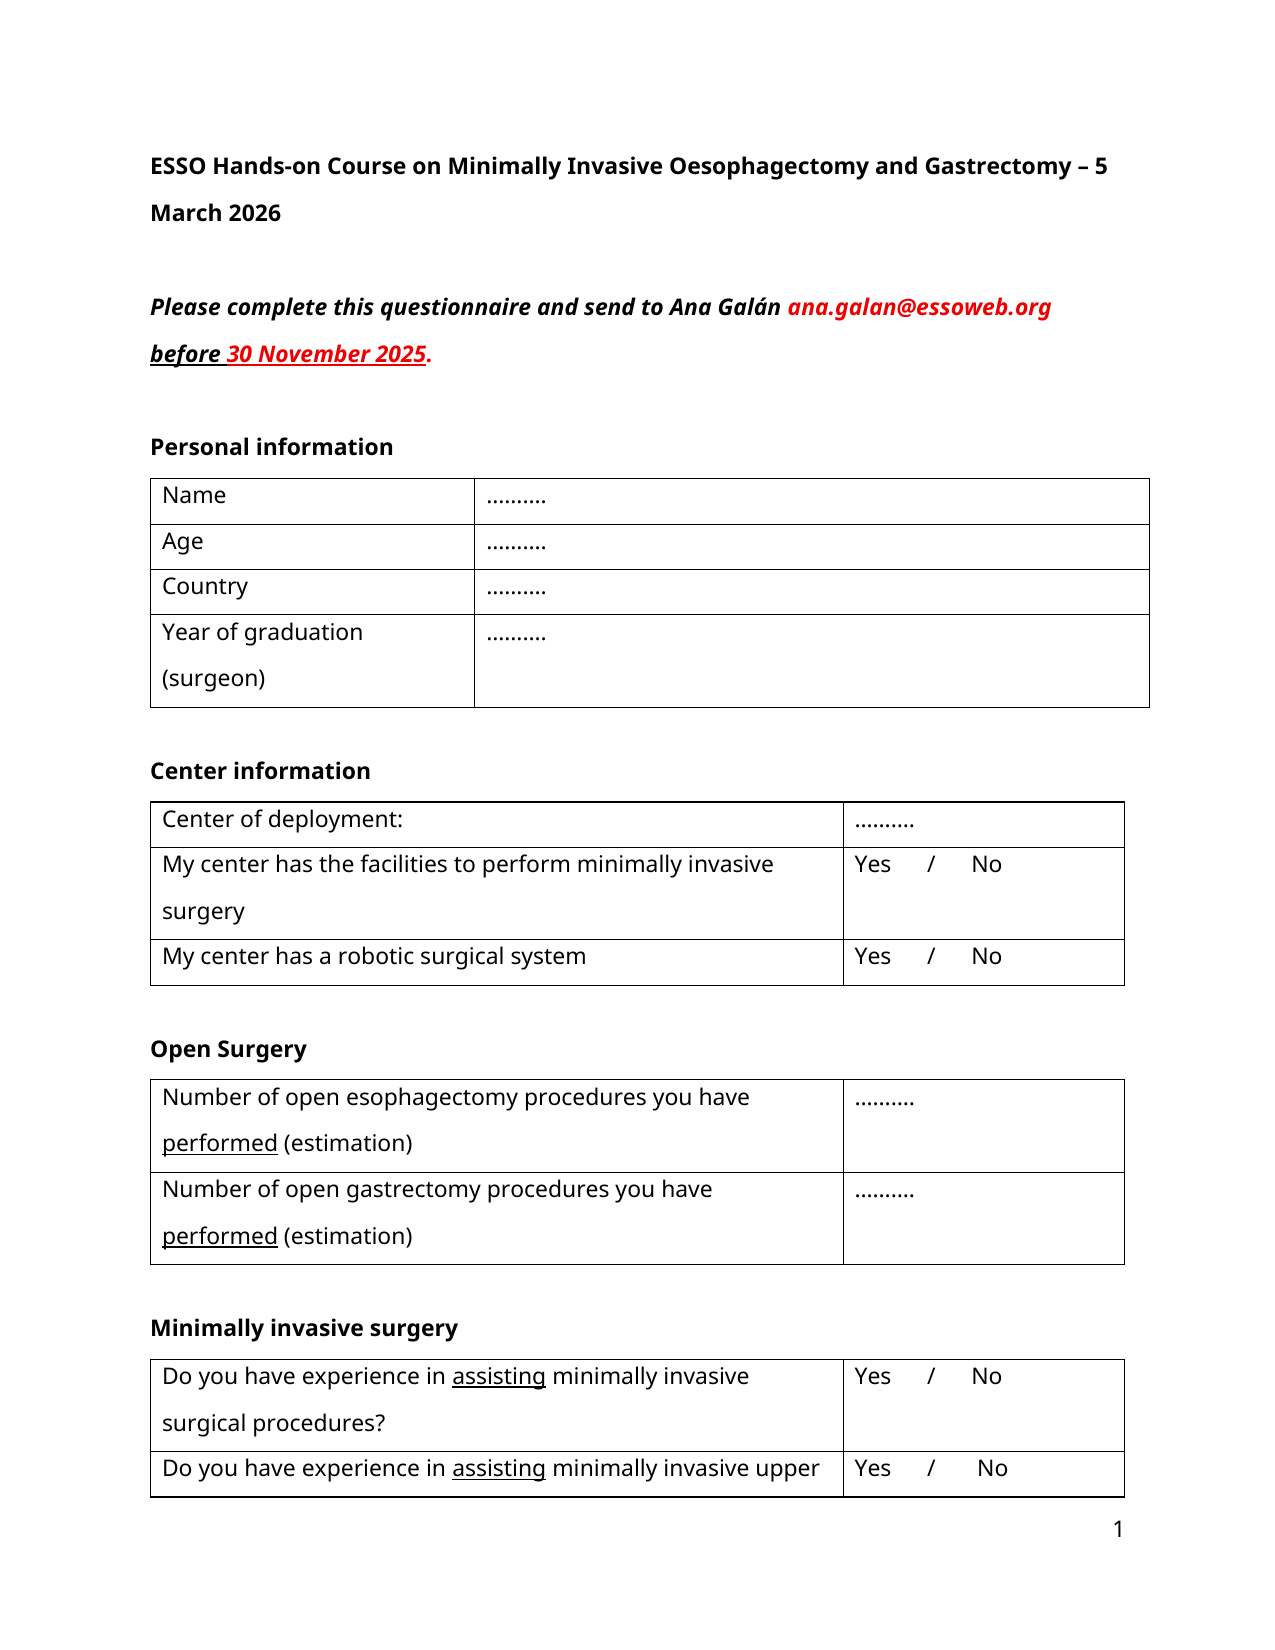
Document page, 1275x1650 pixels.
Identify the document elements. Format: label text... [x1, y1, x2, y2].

table_header Name [151, 479, 474, 523]
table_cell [151, 1452, 843, 1496]
text Please complete this questionnaire and send to Ana Galán ana.galan@essoweb.org before 30 November 2025. [150, 291, 1125, 369]
table_cell Year of graduation (surgeon) [151, 615, 474, 707]
text Personal information [150, 431, 1125, 462]
table_header ………. [475, 479, 1149, 523]
table_header Yes / No [844, 1360, 1124, 1451]
text ESSO Hands-on Course on Minimally Invasive Oesophagectomy and Gastrectomy – 5 March 2026 [150, 150, 1125, 228]
table_cell Country [151, 570, 474, 614]
table_cell ………. [475, 525, 1149, 569]
table_cell Yes / No [844, 940, 1124, 984]
table_cell Age [151, 525, 474, 569]
text Center information [150, 754, 1125, 786]
table_header ………. [844, 1080, 1124, 1172]
table_cell Yes / No [844, 848, 1124, 939]
text Open Surgery [150, 1032, 1125, 1064]
text Minimally invasive surgery [150, 1312, 1125, 1343]
table_header ………. [844, 803, 1124, 847]
table_cell Yes / No [844, 1452, 1124, 1496]
table_header Do you have experience in assisting minimally invasive surgical procedures? [151, 1360, 843, 1451]
table_cell Number of open gastrectomy procedures you have performed (estimation) [151, 1173, 843, 1264]
table_cell My center has the facilities to perform minimally invasive surgery [151, 848, 843, 939]
table_cell ………. [475, 570, 1149, 614]
table_header Number of open esophagectomy procedures you have performed (estimation) [151, 1080, 843, 1172]
table_cell My center has a robotic surgical system [151, 940, 843, 984]
table_cell ………. [844, 1173, 1124, 1264]
table_header Center of deployment: [151, 803, 843, 847]
table_cell ………. [475, 615, 1149, 707]
